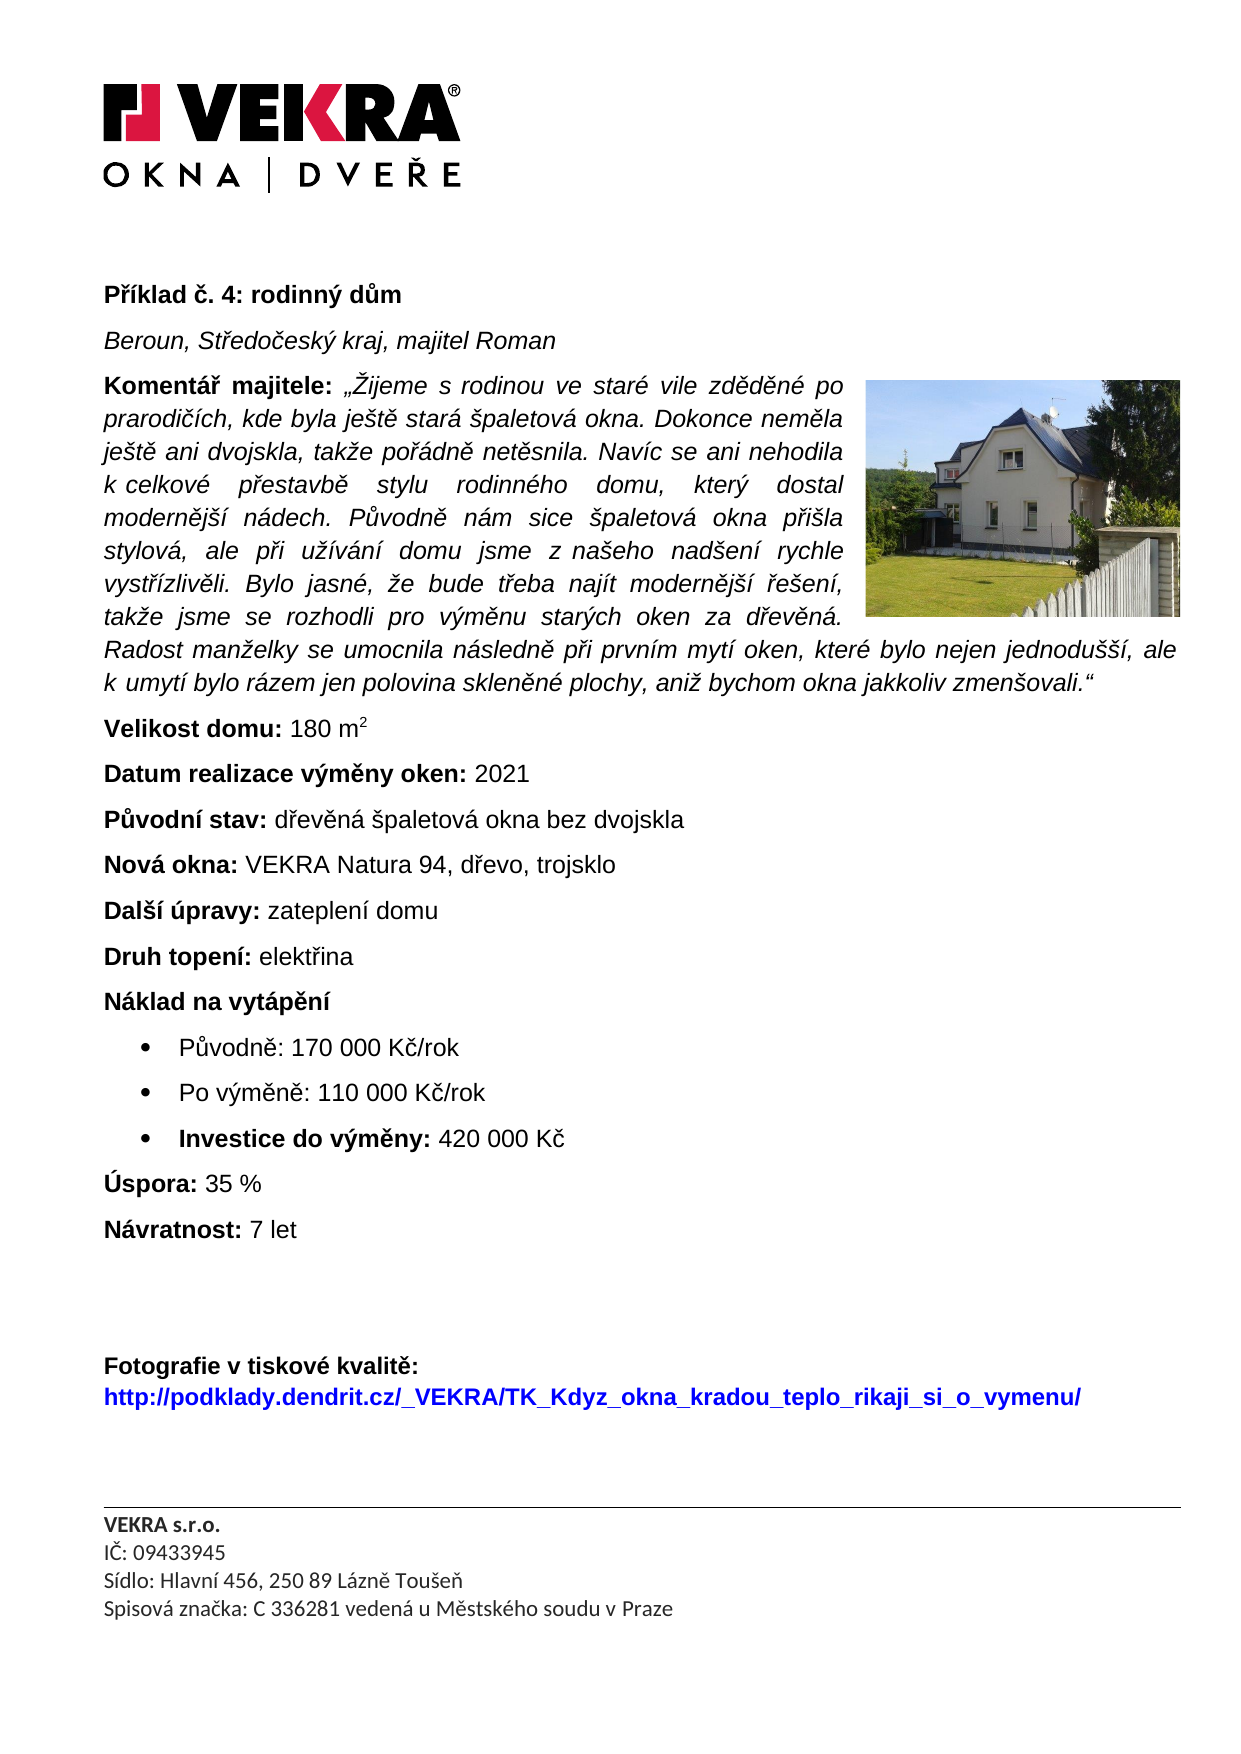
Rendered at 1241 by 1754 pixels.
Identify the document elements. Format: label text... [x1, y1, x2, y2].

text Nová okna: VEKRA Natura 94, dřevo, trojsklo [103, 851, 1181, 879]
text Náklad na vytápění [103, 987, 1181, 1016]
text Další úpravy: zateplení domu [103, 896, 1181, 925]
text Velikost domu: 180 m2 [103, 714, 1181, 743]
text Úspora: 35 % [103, 1169, 1181, 1198]
text Datum realizace výměny oken: 2021 [103, 759, 1181, 788]
text Druh topení: elektřina [103, 942, 1181, 970]
list Investice do výměny: 420 000 Kč [141, 1124, 1181, 1153]
picture [865, 380, 1181, 617]
text Beroun, Středočeský kraj, majitel Roman [103, 326, 1181, 354]
list Po výměně: 110 000 Kč/rok [141, 1078, 1181, 1107]
text Návratnost: 7 let [103, 1215, 1181, 1244]
text Komentář majitele: „Žijeme s rodinou ve staré vile zděděné po prarodičích, kde byla ještě stará špaletová okna. Dokonce neměla ještě ani dvojskla, takže pořádně netěsnila. Navíc se ani nehodila k celkové přestavbě stylu rodinného domu, který dostal modernější nádech. Původně nám sice špaletová okna přišla stylová, ale při užívání domu jsme z našeho nadšení rychle vystřízlivěli. Bylo jasné, že bude třeba najít modernější řešení, takže jsme se rozhodli pro výměnu starých oken za dřevěná. Radost manželky se umocnila následně při prvním mytí oken, které bylo nejen jednodušší, ale k umytí bylo rázem jen polovina skleněné plochy, aniž bychom okna jakkoliv zmenšovali.“ [103, 371, 1181, 697]
text Fotografie v tiskové kvalitě: http://podklady.dendrit.cz/_VEKRA/TK_Kdyz_okna_kradou_teplo_rikaji_si_o_vymenu/ [103, 1352, 1181, 1411]
list Původně: 170 000 Kč/rok [141, 1033, 1181, 1061]
text Původní stav: dřevěná špaletová okna bez dvojskla [103, 805, 1181, 834]
text Příklad č. 4: rodinný dům [103, 280, 1181, 309]
